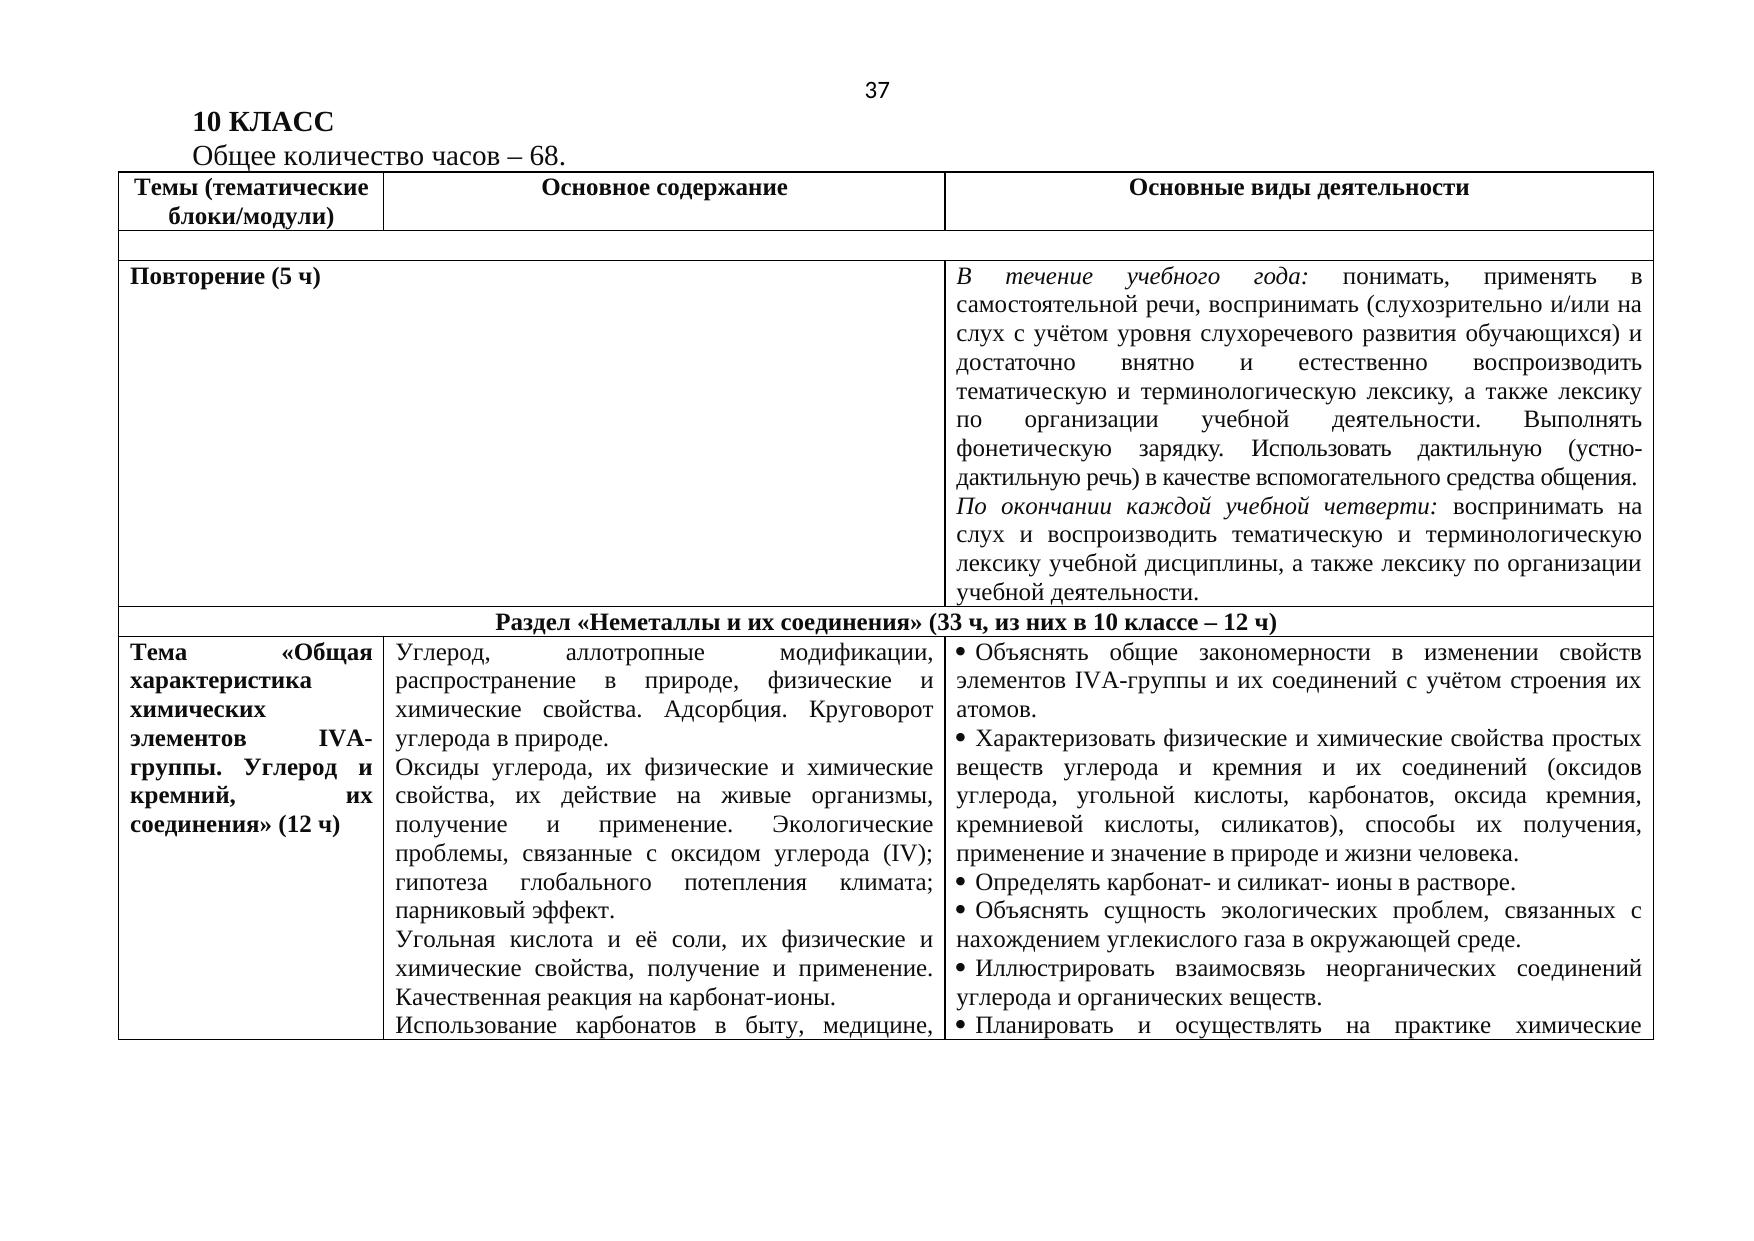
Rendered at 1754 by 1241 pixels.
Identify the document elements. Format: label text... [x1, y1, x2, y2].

text Общее количество часов – 68. [118, 138, 1636, 171]
table_header Основное содержание [384, 173, 944, 230]
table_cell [384, 637, 944, 1039]
table_cell [119, 231, 1653, 260]
table_header Основные виды деятельности [946, 173, 1653, 230]
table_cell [119, 637, 383, 1039]
table_header Темы (тематические блоки/модули) [119, 173, 383, 230]
text 10 КЛАСС [118, 104, 1636, 138]
table_cell Раздел «Неметаллы и их соединения» (33 ч, из них в 10 классе – 12 ч) [119, 607, 1653, 636]
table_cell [946, 637, 1653, 1039]
table_cell В течение учебного года: понимать, применять в самостоятельной речи, воспринимать (слухозрительно и/или на слух с учётом уровня слухоречевого развития обучающихся) и достаточно внятно и естественно воспроизводить тематическую и терминологическую лексику, а также лексику по организации учебной деятельности. Выполнять фонетическую зарядку. Использовать дактильную (устно-дактильную речь) в качестве вспомогательного средства общения. По окончании каждой учебной четверти: воспринимать на слух и воспроизводить тематическую и терминологическую лексику учебной дисциплины, а также лексику по организации учебной деятельности. [946, 261, 1653, 606]
table_cell Повторение (5 ч) [119, 261, 944, 606]
